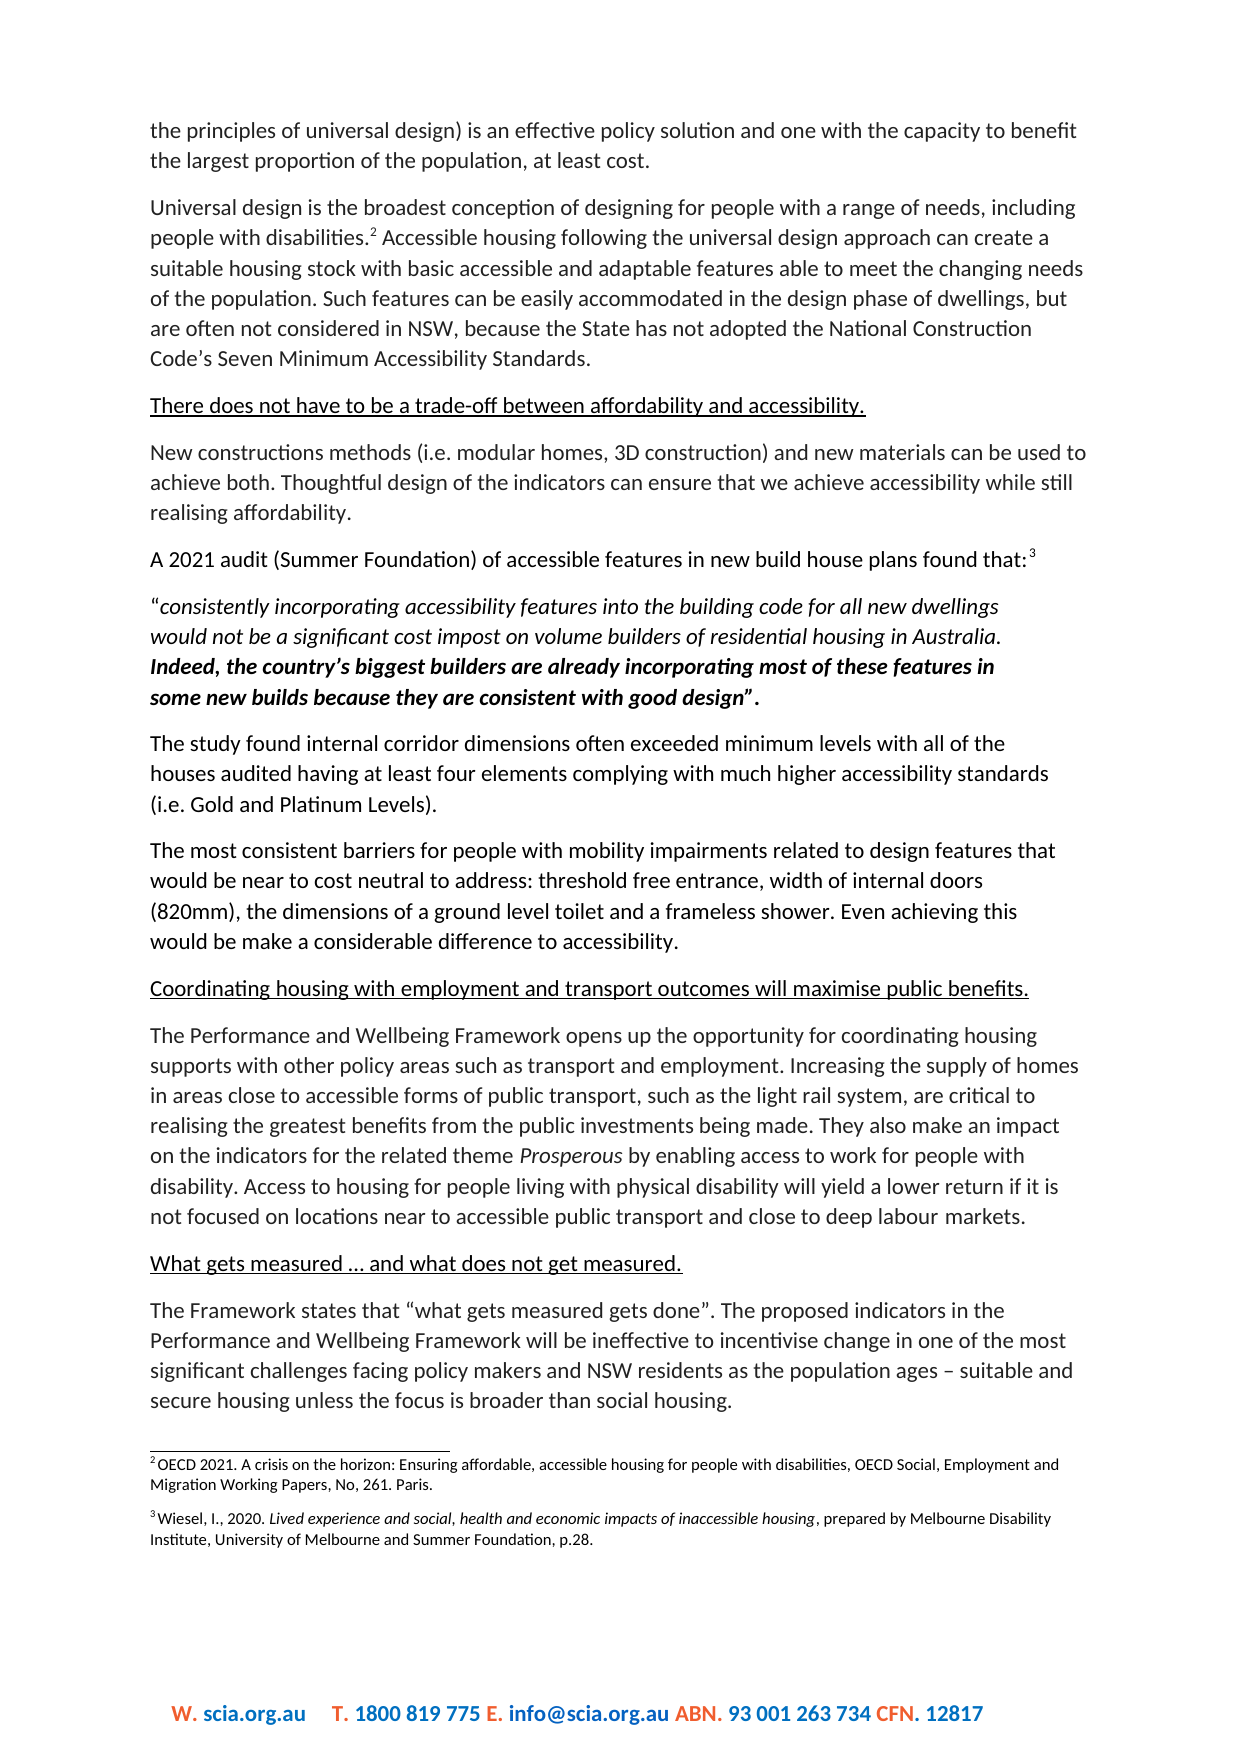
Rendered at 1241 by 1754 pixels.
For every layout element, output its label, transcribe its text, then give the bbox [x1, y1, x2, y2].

text The Framework states that “what gets measured gets done”. The proposed indicators in the Performance and Wellbeing Framework will be ineffective to incentivise change in one of the most significant challenges facing policy makers and NSW residents as the population ages – suitable and secure housing unless the focus is broader than social housing. [150, 1296, 1077, 1414]
text There does not have to be a trade-off between affordability and accessibility. [150, 391, 1171, 419]
text 2 OECD 2021. A crisis on the horizon: Ensuring affordable, accessible housing for people with disabilities, OECD Social, Employment and Migration Working Papers, No, 261. Paris. [150, 1454, 1079, 1495]
text The most consistent barriers for people with mobility impairments related to design features that would be near to cost neutral to address: threshold free entrance, width of internal doors (820mm), the dimensions of a ground level toilet and a frameless shower. Even achieving this would be make a considerable difference to accessibility. [150, 836, 1059, 955]
text Coordinating housing with employment and transport outcomes will maximise public benefits. [150, 974, 1171, 1002]
text A 2021 audit (Summer Foundation) of accessible features in new build house plans found that:3 [150, 545, 1171, 573]
text The study found internal corridor dimensions often exceeded minimum levels with all of the houses audited having at least four elements complying with much higher accessibility standards (i.e. Gold and Platinum Levels). [150, 729, 1052, 818]
text What gets measured … and what does not get measured. [150, 1249, 1171, 1277]
text The Performance and Wellbeing Framework opens up the opportunity for coordinating housing supports with other policy areas such as transport and employment. Increasing the supply of homes in areas close to accessible forms of public transport, such as the light rail system, are critical to realising the greatest benefits from the public investments being made. They also make an impact on the indicators for the related theme Prosperous by enabling access to work for people with disability. Access to housing for people living with physical disability will yield a lower return if it is not focused on locations near to accessible public transport and close to deep labour markets. [150, 1021, 1084, 1230]
text the principles of universal design) is an effective policy solution and one with the capacity to benefit the largest proportion of the population, at least cost. [150, 116, 1081, 174]
text Universal design is the broadest conception of designing for people with a range of needs, including people with disabilities.2 Accessible housing following the universal design approach can create a suitable housing stock with basic accessible and adaptable features able to meet the changing needs of the population. Such features can be easily accommodated in the design phase of dwellings, but are often not considered in NSW, because the State has not adopted the National Construction Code’s Seven Minimum Accessibility Standards. [150, 193, 1087, 372]
text “consistently incorporating accessibility features into the building code for all new dwellings would not be a significant cost impost on volume builders of residential housing in Australia. Indeed, the country’s biggest builders are already incorporating most of these features in some new builds because they are consistent with good design”. [150, 592, 1005, 711]
text New constructions methods (i.e. modular homes, 3D construction) and new materials can be used to achieve both. Thoughtful design of the indicators can ensure that we achieve accessibility while still realising affordability. [150, 438, 1090, 526]
text 3 Wiesel, I., 2020. Lived experience and social, health and economic impacts of inaccessible housing, prepared by Melbourne Disability Institute, University of Melbourne and Summer Foundation, p.28. [150, 1508, 1053, 1550]
